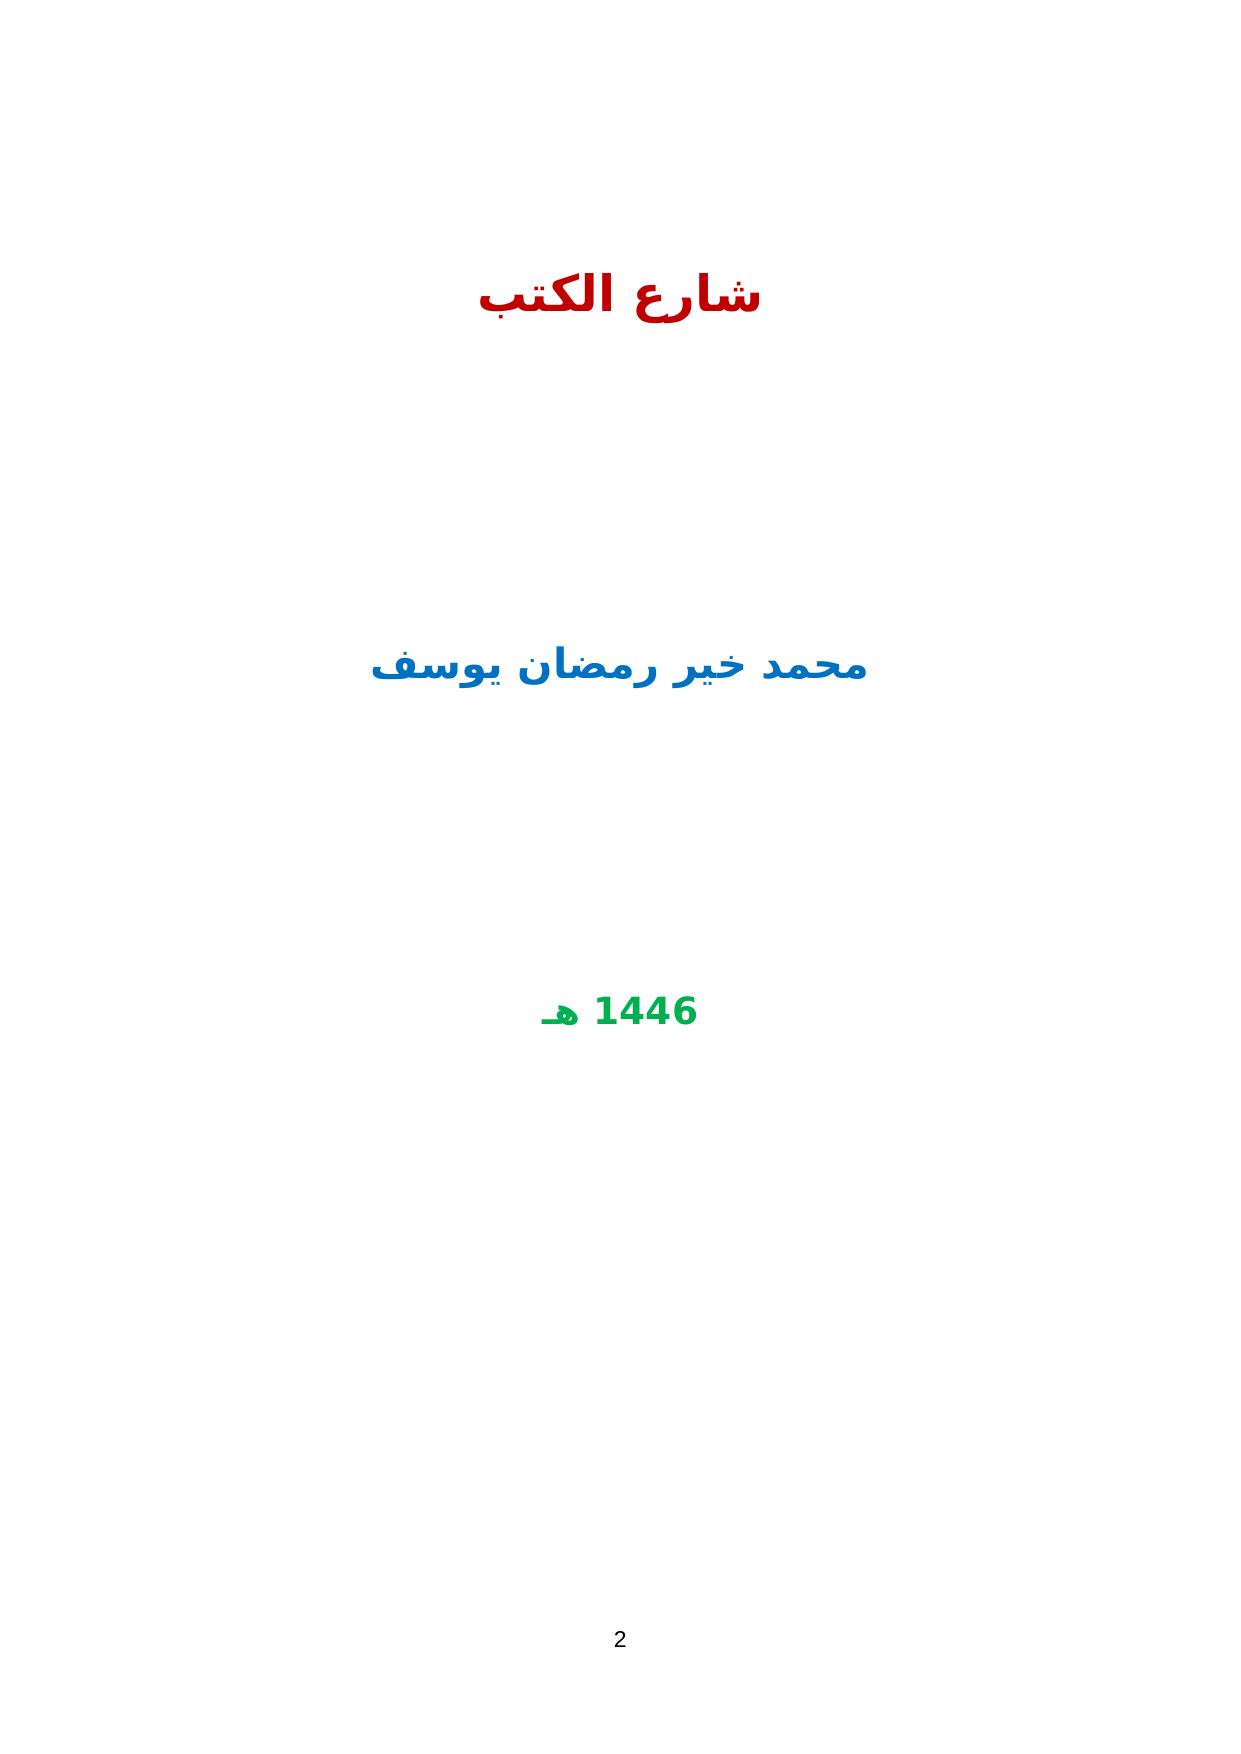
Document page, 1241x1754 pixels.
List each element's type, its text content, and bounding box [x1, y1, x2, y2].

text شارع الكتب [187, 265, 1053, 323]
text محمد خير رمضان يوسف [187, 639, 1053, 688]
text 1446 هـ [187, 990, 1053, 1033]
